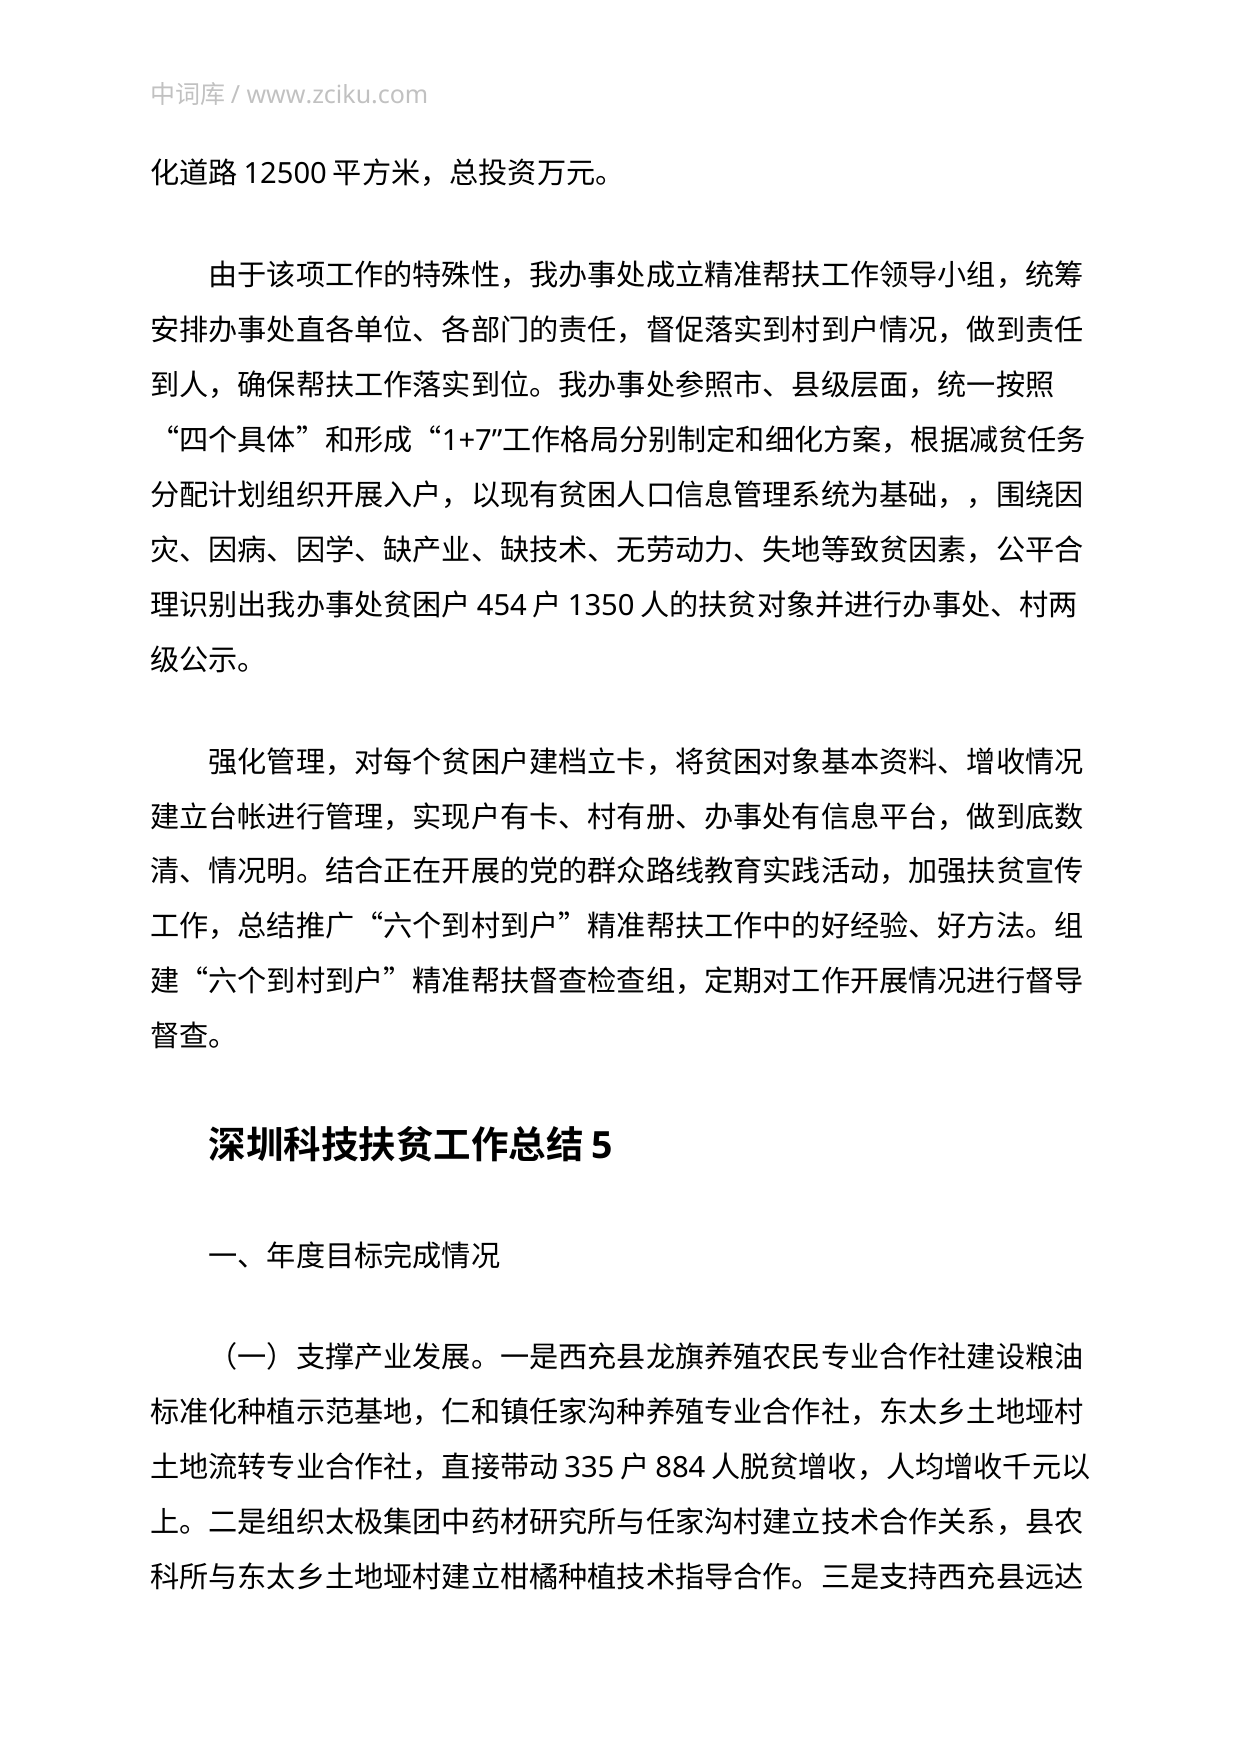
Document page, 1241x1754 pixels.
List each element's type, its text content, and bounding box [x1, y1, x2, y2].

text 强化管理，对每个贫困户建档立卡，将贫困对象基本资料、增收情况建立台帐进行管理，实现户有卡、村有册、办事处有信息平台，做到底数清、情况明。结合正在开展的党的群众路线教育实践活动，加强扶贫宣传工作，总结推广“六个到村到户”精准帮扶工作中的好经验、好方法。组建“六个到村到户”精准帮扶督查检查组，定期对工作开展情况进行督导督查。 [150, 738, 1090, 1055]
text 由于该项工作的特殊性，我办事处成立精准帮扶工作领导小组，统筹安排办事处直各单位、各部门的责任，督促落实到村到户情况，做到责任到人，确保帮扶工作落实到位。我办事处参照市、县级层面，统一按照“四个具体”和形成“1+7”工作格局分别制定和细化方案，根据减贫任务分配计划组织开展入户，以现有贫困人口信息管理系统为基础，，围绕因灾、因病、因学、缺产业、缺技术、无劳动力、失地等致贫因素，公平合理识别出我办事处贫困户454户1350人的扶贫对象并进行办事处、村两级公示。 [150, 252, 1090, 679]
text 深圳科技扶贫工作总结5 [150, 1114, 1090, 1169]
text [150, 1334, 1090, 1596]
text 一、年度目标完成情况 [150, 1232, 1090, 1274]
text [150, 150, 1090, 192]
